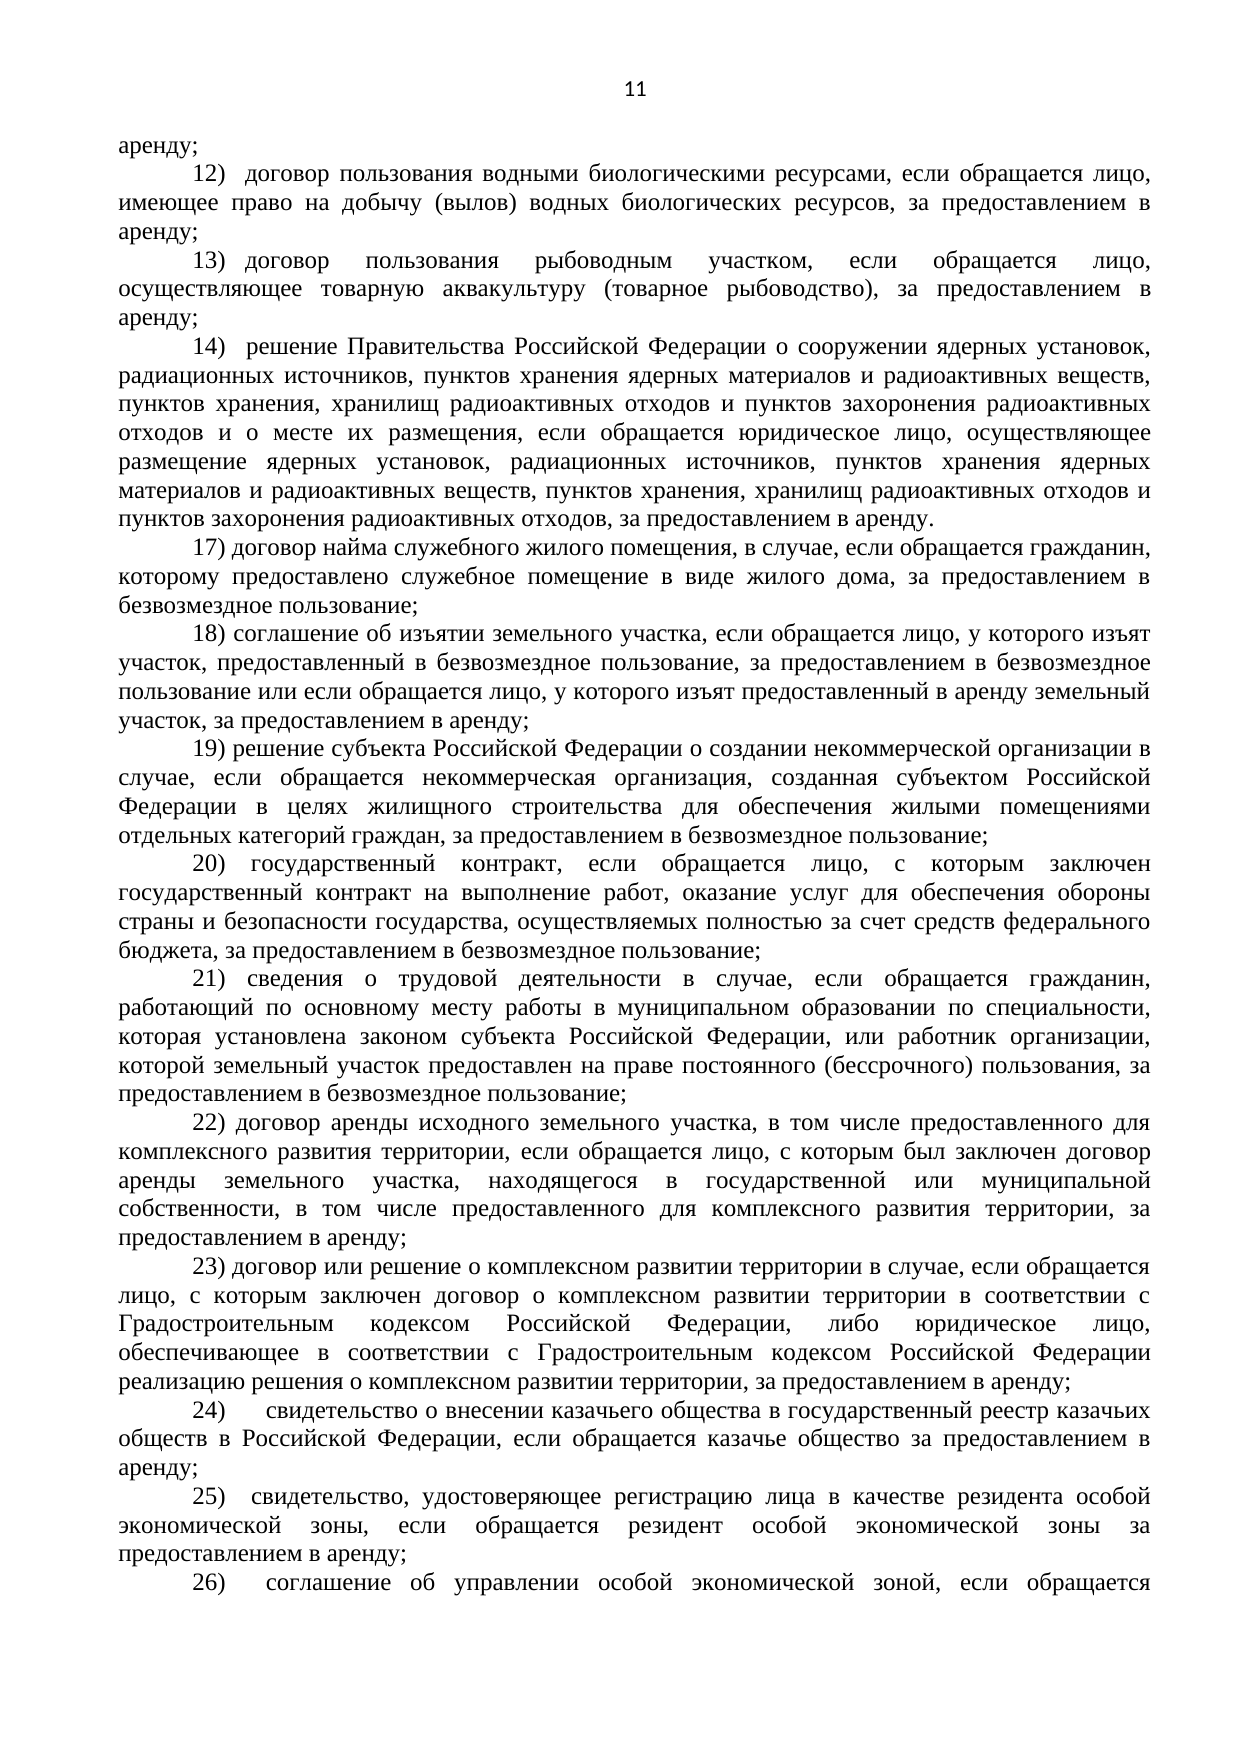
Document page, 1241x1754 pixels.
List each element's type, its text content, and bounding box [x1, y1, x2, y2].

list решение Правительства Российской Федерации о сооружении ядерных установок, радиационных источников, пунктов хранения ядерных материалов и радиоактивных веществ, пунктов хранения, хранилищ радиоактивных отходов и пунктов захоронения радиоактивных отходов и о месте их размещения, если обращается юридическое лицо, осуществляющее размещение ядерных установок, радиационных источников, пунктов хранения ядерных материалов и радиоактивных веществ, пунктов хранения, хранилищ радиоактивных отходов и пунктов захоронения радиоактивных отходов, за предоставлением в аренду. [118, 331, 1152, 532]
text 22) договор аренды исходного земельного участка, в том числе предоставленного для комплексного развития территории, если обращается лицо, с которым был заключен договор аренды земельного участка, находящегося в государственной или муниципальной собственности, в том числе предоставленного для комплексного развития территории, за предоставлением в аренду; [118, 1107, 1152, 1251]
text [118, 1567, 1152, 1596]
list договор пользования водными биологическими ресурсами, если обращается лицо, имеющее право на добычу (вылов) водных биологических ресурсов, за предоставлением в аренду; [118, 158, 1152, 245]
text 17) договор найма служебного жилого помещения, в случае, если обращается гражданин, которому предоставлено служебное помещение в виде жилого дома, за предоставлением в безвозмездное пользование; [118, 532, 1152, 618]
list договор пользования рыбоводным участком, если обращается лицо, осуществляющее товарную аквакультуру (товарное рыбоводство), за предоставлением в аренду; [118, 245, 1152, 331]
text 18) соглашение об изъятии земельного участка, если обращается лицо, у которого изъят участок, предоставленный в безвозмездное пользование, за предоставлением в безвозмездное пользование или если обращается лицо, у которого изъят предоставленный в аренду земельный участок, за предоставлением в аренду; [118, 618, 1152, 733]
text 24) свидетельство о внесении казачьего общества в государственный реестр казачьих обществ в Российской Федерации, если обращается казачье общество за предоставлением в аренду; [118, 1395, 1152, 1481]
text 21) сведения о трудовой деятельности в случае, если обращается гражданин, работающий по основному месту работы в муниципальном образовании по специальности, которая установлена законом субъекта Российской Федерации, или работник организации, которой земельный участок предоставлен на праве постоянного (бессрочного) пользования, за предоставлением в безвозмездное пользование; [118, 963, 1152, 1107]
text 20) государственный контракт, если обращается лицо, с которым заключен государственный контракт на выполнение работ, оказание услуг для обеспечения обороны страны и безопасности государства, осуществляемых полностью за счет средств федерального бюджета, за предоставлением в безвозмездное пользование; [118, 848, 1152, 963]
text 19) решение субъекта Российской Федерации о создании некоммерческой организации в случае, если обращается некоммерческая организация, созданная субъектом Российской Федерации в целях жилищного строительства для обеспечения жилыми помещениями отдельных категорий граждан, за предоставлением в безвозмездное пользование; [118, 733, 1152, 848]
text 23) договор или решение о комплексном развитии территории в случае, если обращается лицо, с которым заключен договор о комплексном развитии территории в соответствии с Градостроительным кодексом Российской Федерации, либо юридическое лицо, обеспечивающее в соответствии с Градостроительным кодексом Российской Федерации реализацию решения о комплексном развитии территории, за предоставлением в аренду; [118, 1251, 1152, 1395]
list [118, 130, 1152, 158]
text 25) свидетельство, удостоверяющее регистрацию лица в качестве резидента особой экономической зоны, если обращается резидент особой экономической зоны за предоставлением в аренду; [118, 1481, 1152, 1567]
